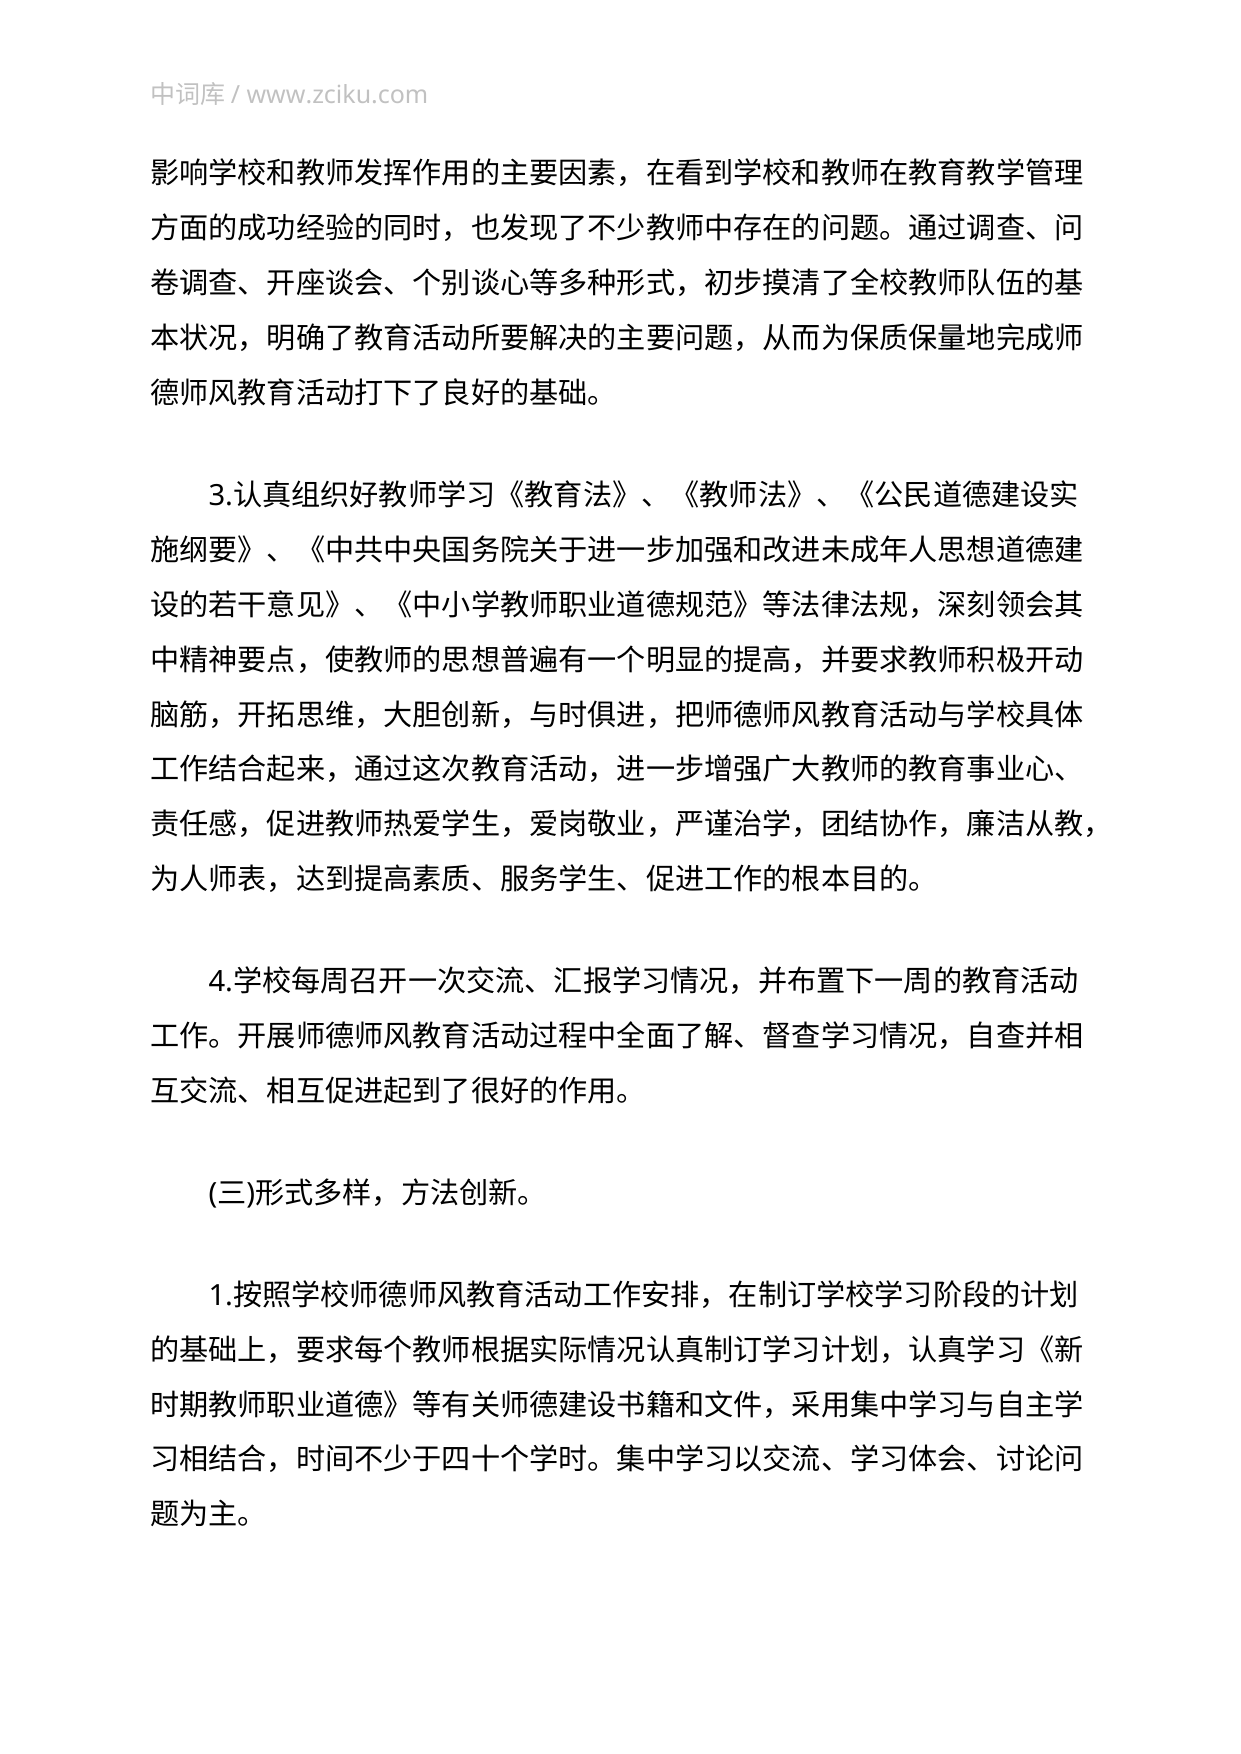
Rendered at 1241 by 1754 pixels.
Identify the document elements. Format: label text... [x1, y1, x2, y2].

text (三)形式多样，方法创新。 [150, 1169, 1090, 1212]
text 4.学校每周召开一次交流、汇报学习情况，并布置下一周的教育活动工作。开展师德师风教育活动过程中全面了解、督查学习情况，自查并相互交流、相互促进起到了很好的作用。 [150, 957, 1090, 1110]
text 3.认真组织好教师学习《教育法》、《教师法》、《公民道德建设实施纲要》、《中共中央国务院关于进一步加强和改进未成年人思想道德建设的若干意见》、《中小学教师职业道德规范》等法律法规，深刻领会其中精神要点，使教师的思想普遍有一个明显的提高，并要求教师积极开动脑筋，开拓思维，大胆创新，与时俱进，把师德师风教育活动与学校具体工作结合起来，通过这次教育活动，进一步增强广大教师的教育事业心、责任感，促进教师热爱学生，爱岗敬业，严谨治学，团结协作，廉洁从教，为人师表，达到提高素质、服务学生、促进工作的根本目的。 [150, 471, 1090, 898]
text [150, 150, 1090, 412]
text 1.按照学校师德师风教育活动工作安排，在制订学校学习阶段的计划的基础上，要求每个教师根据实际情况认真制订学习计划，认真学习《新时期教师职业道德》等有关师德建设书籍和文件，采用集中学习与自主学习相结合，时间不少于四十个学时。集中学习以交流、学习体会、讨论问题为主。 [150, 1271, 1090, 1533]
